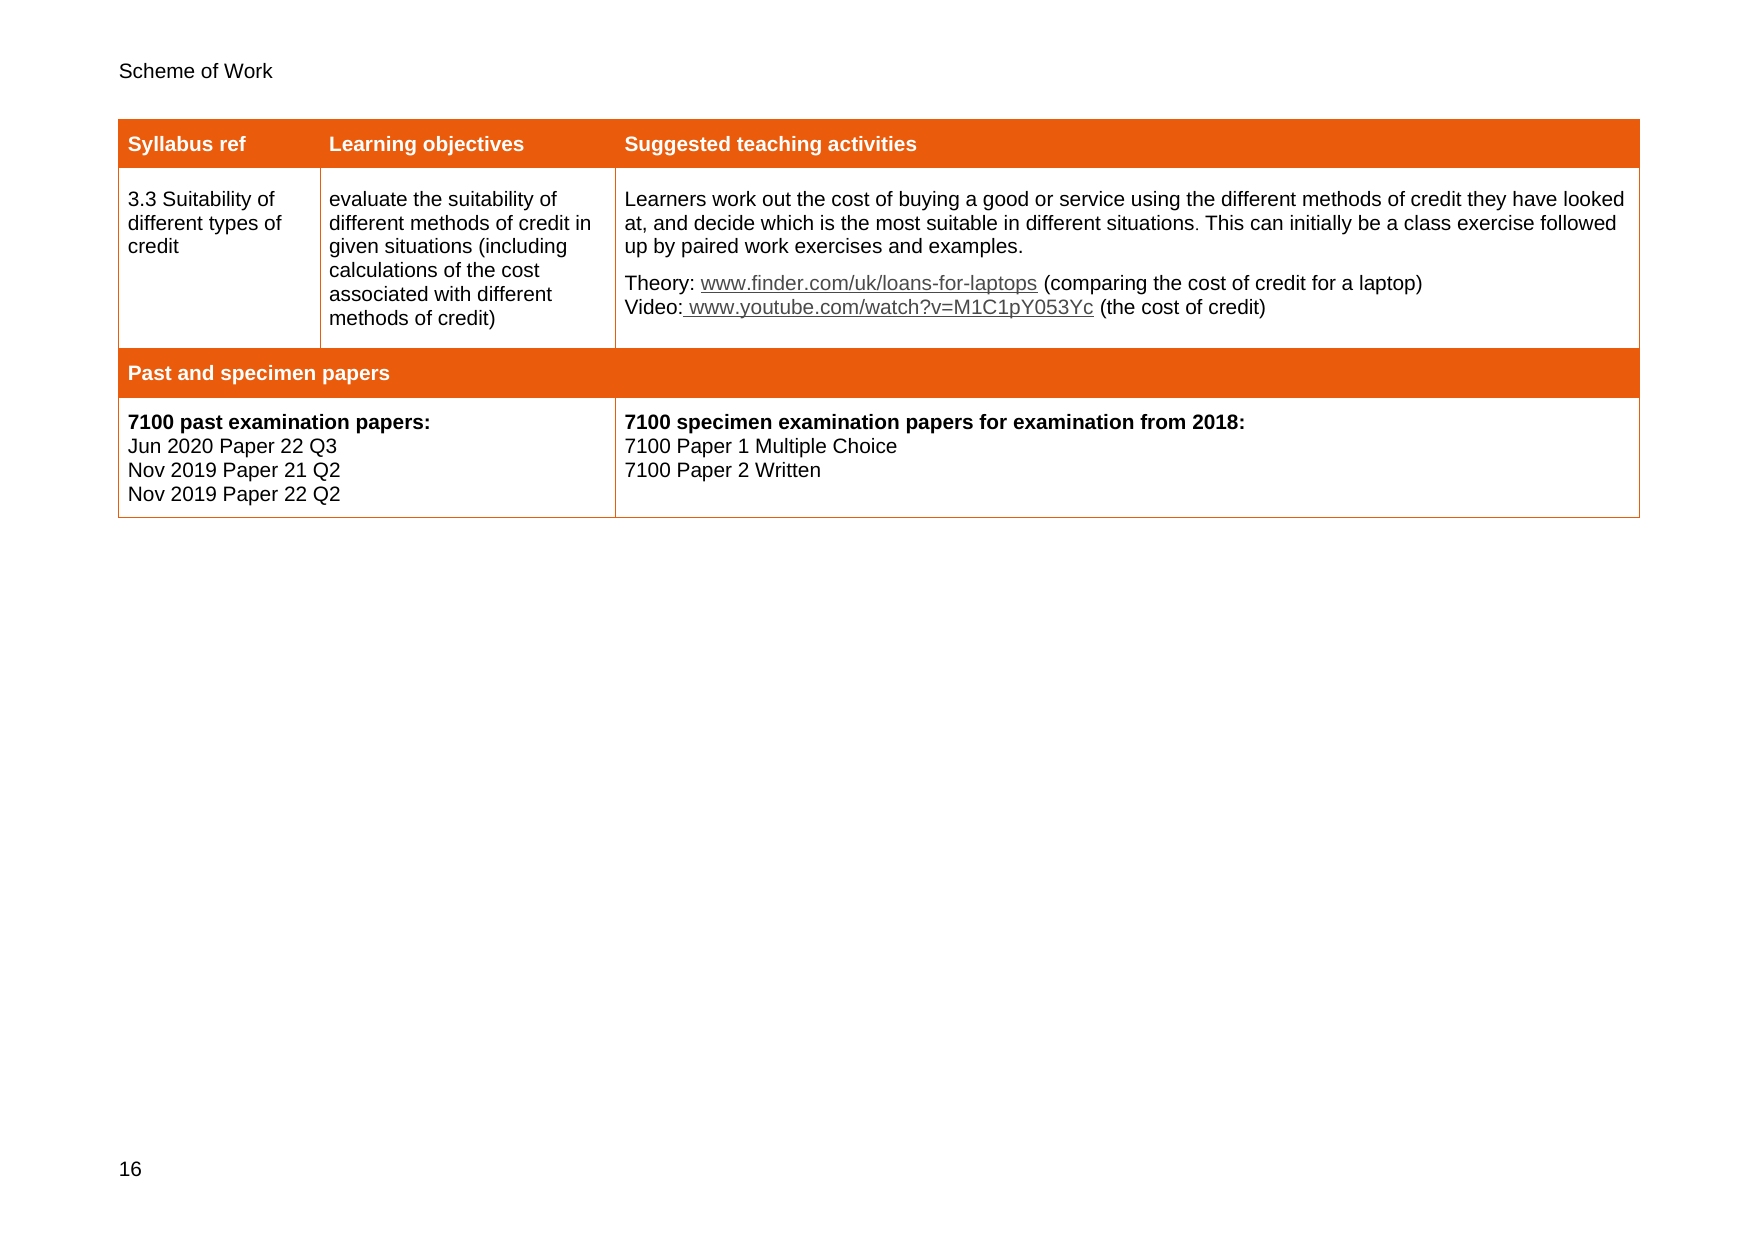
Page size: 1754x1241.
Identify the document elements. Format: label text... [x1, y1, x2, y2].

table_header Suggested teaching activities [616, 120, 1639, 167]
table_header Learning objectives [321, 120, 615, 167]
table_cell 7100 past examination papers: Jun 2020 Paper 22 Q3 Nov 2019 Paper 21 Q2 Nov 2019 Paper 22 Q2 [119, 398, 615, 517]
table_cell 7100 specimen examination papers for examination from 2018: 7100 Paper 1 Multiple Choice 7100 Paper 2 Written [616, 398, 1639, 517]
table_cell Past and specimen papers [119, 349, 1639, 397]
table_header Syllabus ref [119, 120, 320, 167]
table_cell evaluate the suitability of different methods of credit in given situations (including calculations of the cost associated with different methods of credit) [321, 168, 615, 348]
table_cell Learners work out the cost of buying a good or service using the different methods of credit they have looked at, and decide which is the most suitable in different situations. This can initially be a class exercise followed up by paired work exercises and examples. Theory: www.finder.com/uk/loans-for-laptops (comparing the cost of credit for a laptop) Video: www.youtube.com/watch?v=M1C1pY053Yc (the cost of credit) [616, 168, 1639, 348]
table_cell 3.3 Suitability of different types of credit [119, 168, 320, 348]
